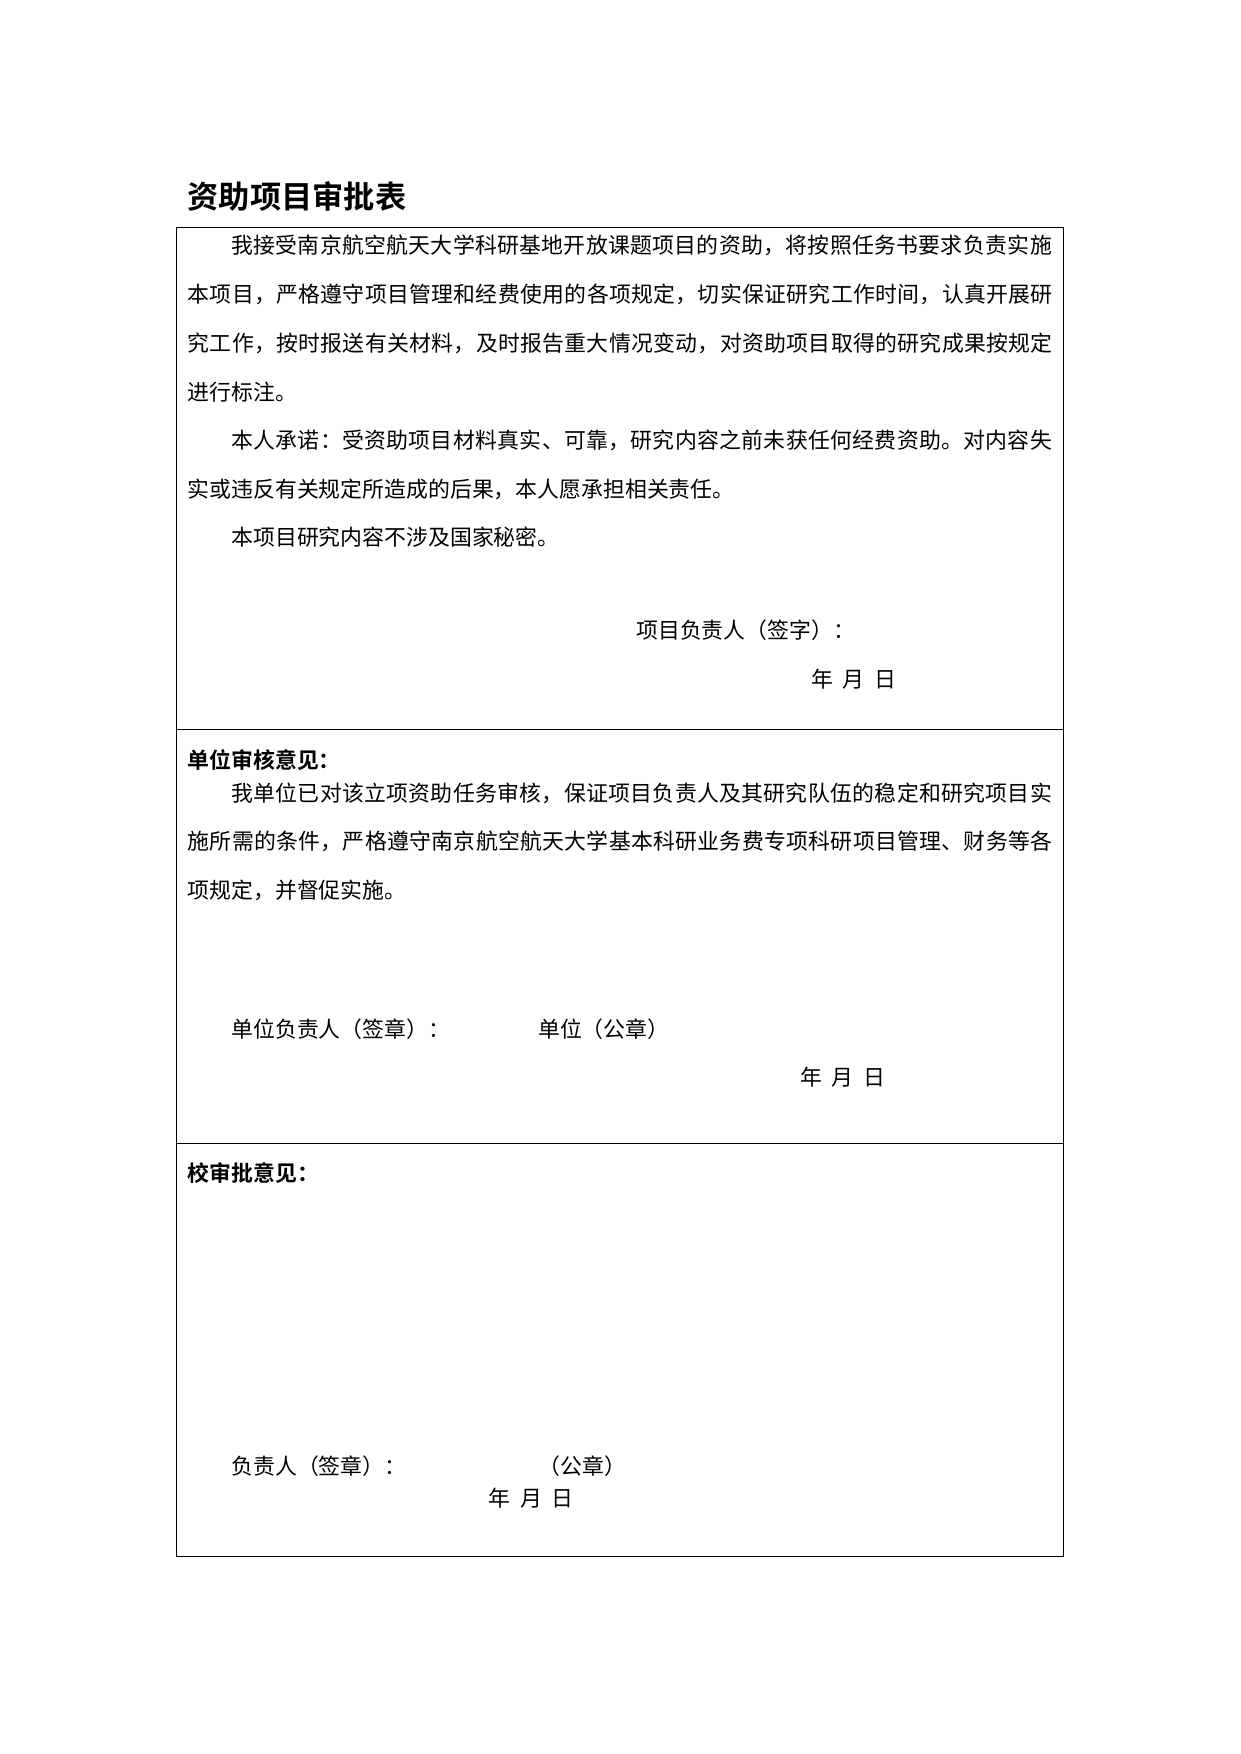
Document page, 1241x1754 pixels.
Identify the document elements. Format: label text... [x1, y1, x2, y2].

table_cell 单位审核意见： 我单位已对该立项资助任务审核，保证项目负责人及其研究队伍的稳定和研究项目实施所需的条件，严格遵守南京航空航天大学基本科研业务费专项科研项目管理、财务等各项规定，并督促实施。 单位负责人（签章）： 单位（公章） 年 月 日 [177, 730, 1063, 1142]
table_cell 校审批意见： 负责人（签章）： （公章） 年 月 日 [177, 1144, 1063, 1556]
table_header 我接受南京航空航天大学科研基地开放课题项目的资助，将按照任务书要求负责实施本项目，严格遵守项目管理和经费使用的各项规定，切实保证研究工作时间，认真开展研究工作，按时报送有关材料，及时报告重大情况变动，对资助项目取得的研究成果按规定进行标注。 本人承诺：受资助项目材料真实、可靠，研究内容之前未获任何经费资助。对内容失实或违反有关规定所造成的后果，本人愿承担相关责任。 本项目研究内容不涉及国家秘密。 项目负责人（签字）： 年 月 日 [177, 228, 1063, 729]
text 资助项目审批表 [187, 162, 1053, 227]
